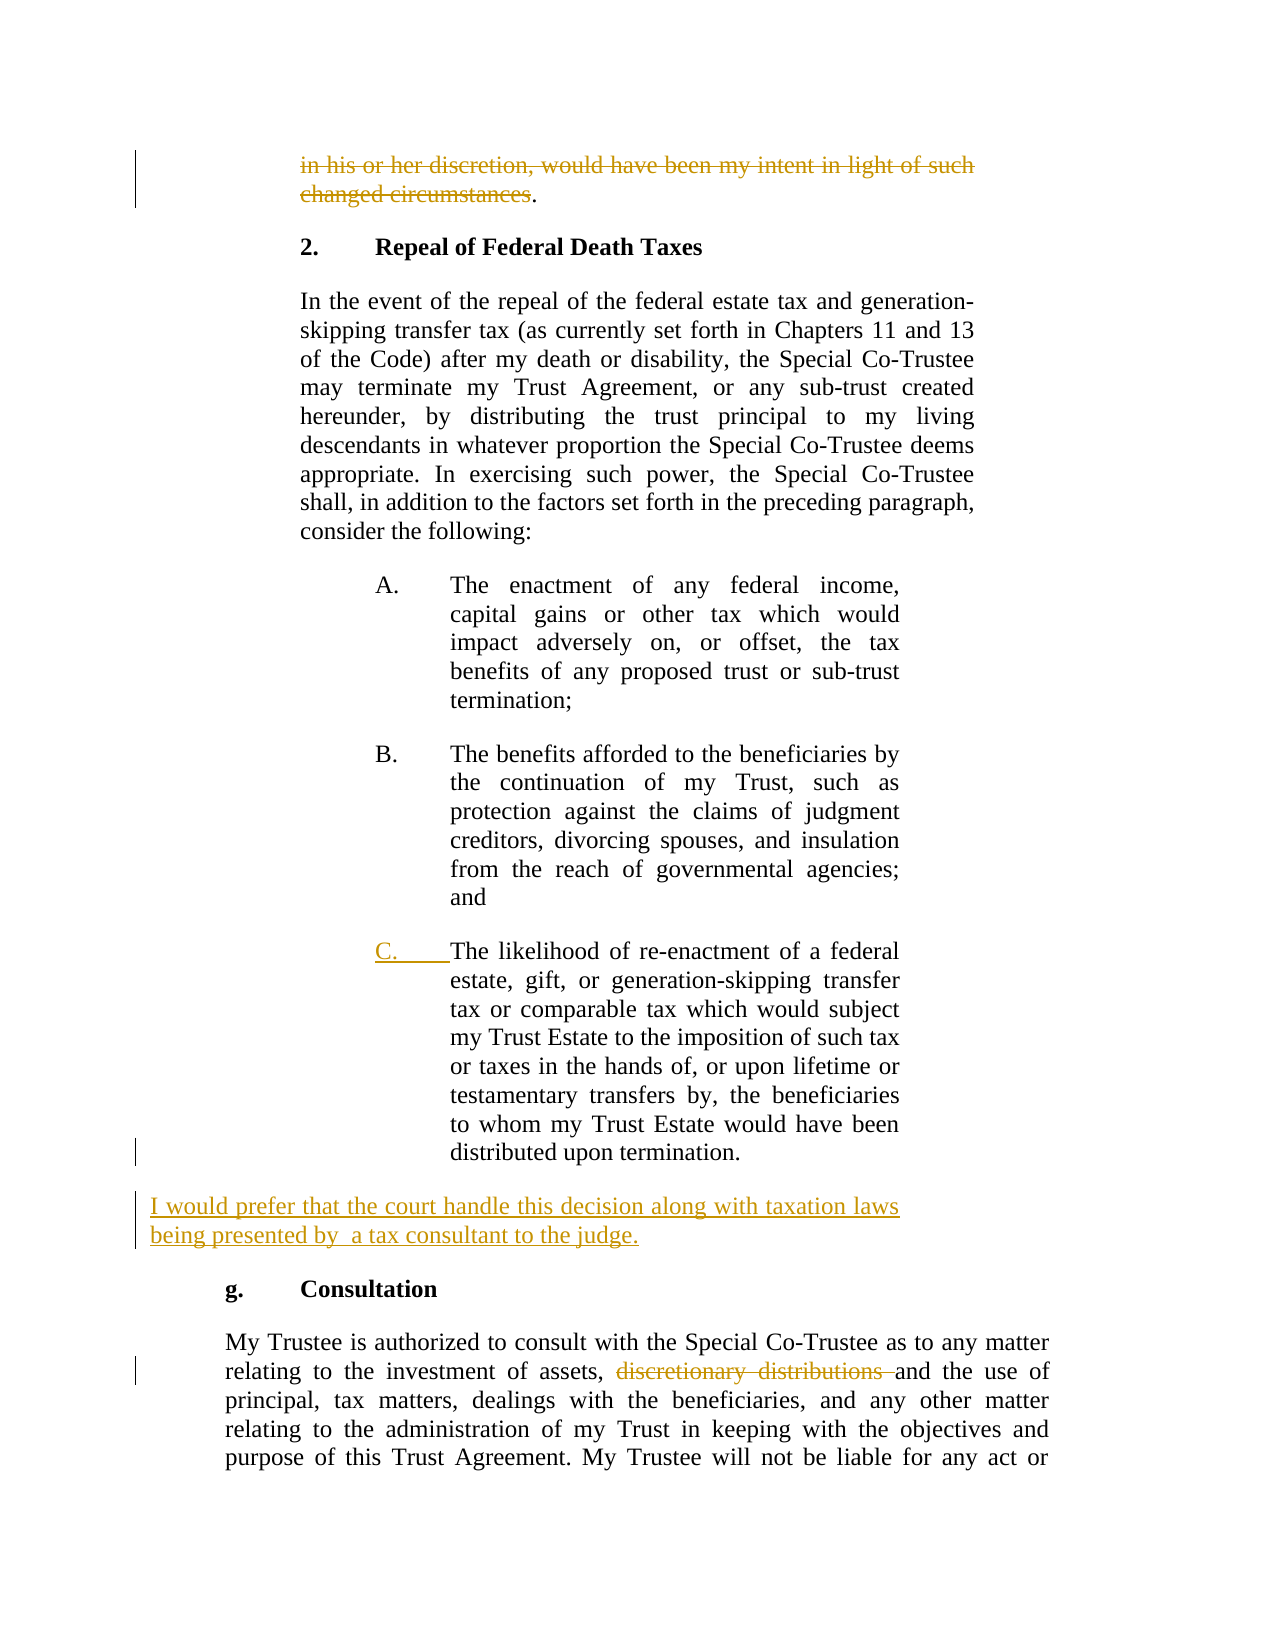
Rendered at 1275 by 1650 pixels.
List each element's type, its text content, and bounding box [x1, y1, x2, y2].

subtitle The likelihood of re-enactment of a federal estate, gift, or generation-skipping transfer tax or comparable tax which would subject my Trust Estate to the imposition of such tax or taxes in the hands of, or upon lifetime or testamentary transfers by, the beneficiaries to whom my Trust Estate would have been distributed upon termination. [375, 936, 900, 1166]
text In the event of the repeal of the federal estate tax and generation-skipping transfer tax (as currently set forth in Chapters 11 and 13 of the Code) after my death or disability, the Special Co-Trustee may terminate my Trust Agreement, or any sub-trust created hereunder, by distributing the trust principal to my living descendants in whatever proportion the Special Co-Trustee deems appropriate. In exercising such power, the Special Co-Trustee shall, in addition to the factors set forth in the preceding paragraph, consider the following: [300, 286, 975, 545]
subtitle Repeal of Federal Death Taxes [300, 232, 1125, 261]
subtitle The enactment of any federal income, capital gains or other tax which would impact adversely on, or offset, the tax benefits of any proposed trust or sub-trust termination; [375, 570, 900, 714]
subtitle The benefits afforded to the beneficiaries by the continuation of my Trust, such as protection against the claims of judgment creditors, divorcing spouses, and insulation from the reach of governmental agencies; and [375, 739, 900, 911]
subtitle Consultation [225, 1274, 1125, 1302]
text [225, 1327, 1050, 1471]
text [300, 150, 975, 166]
